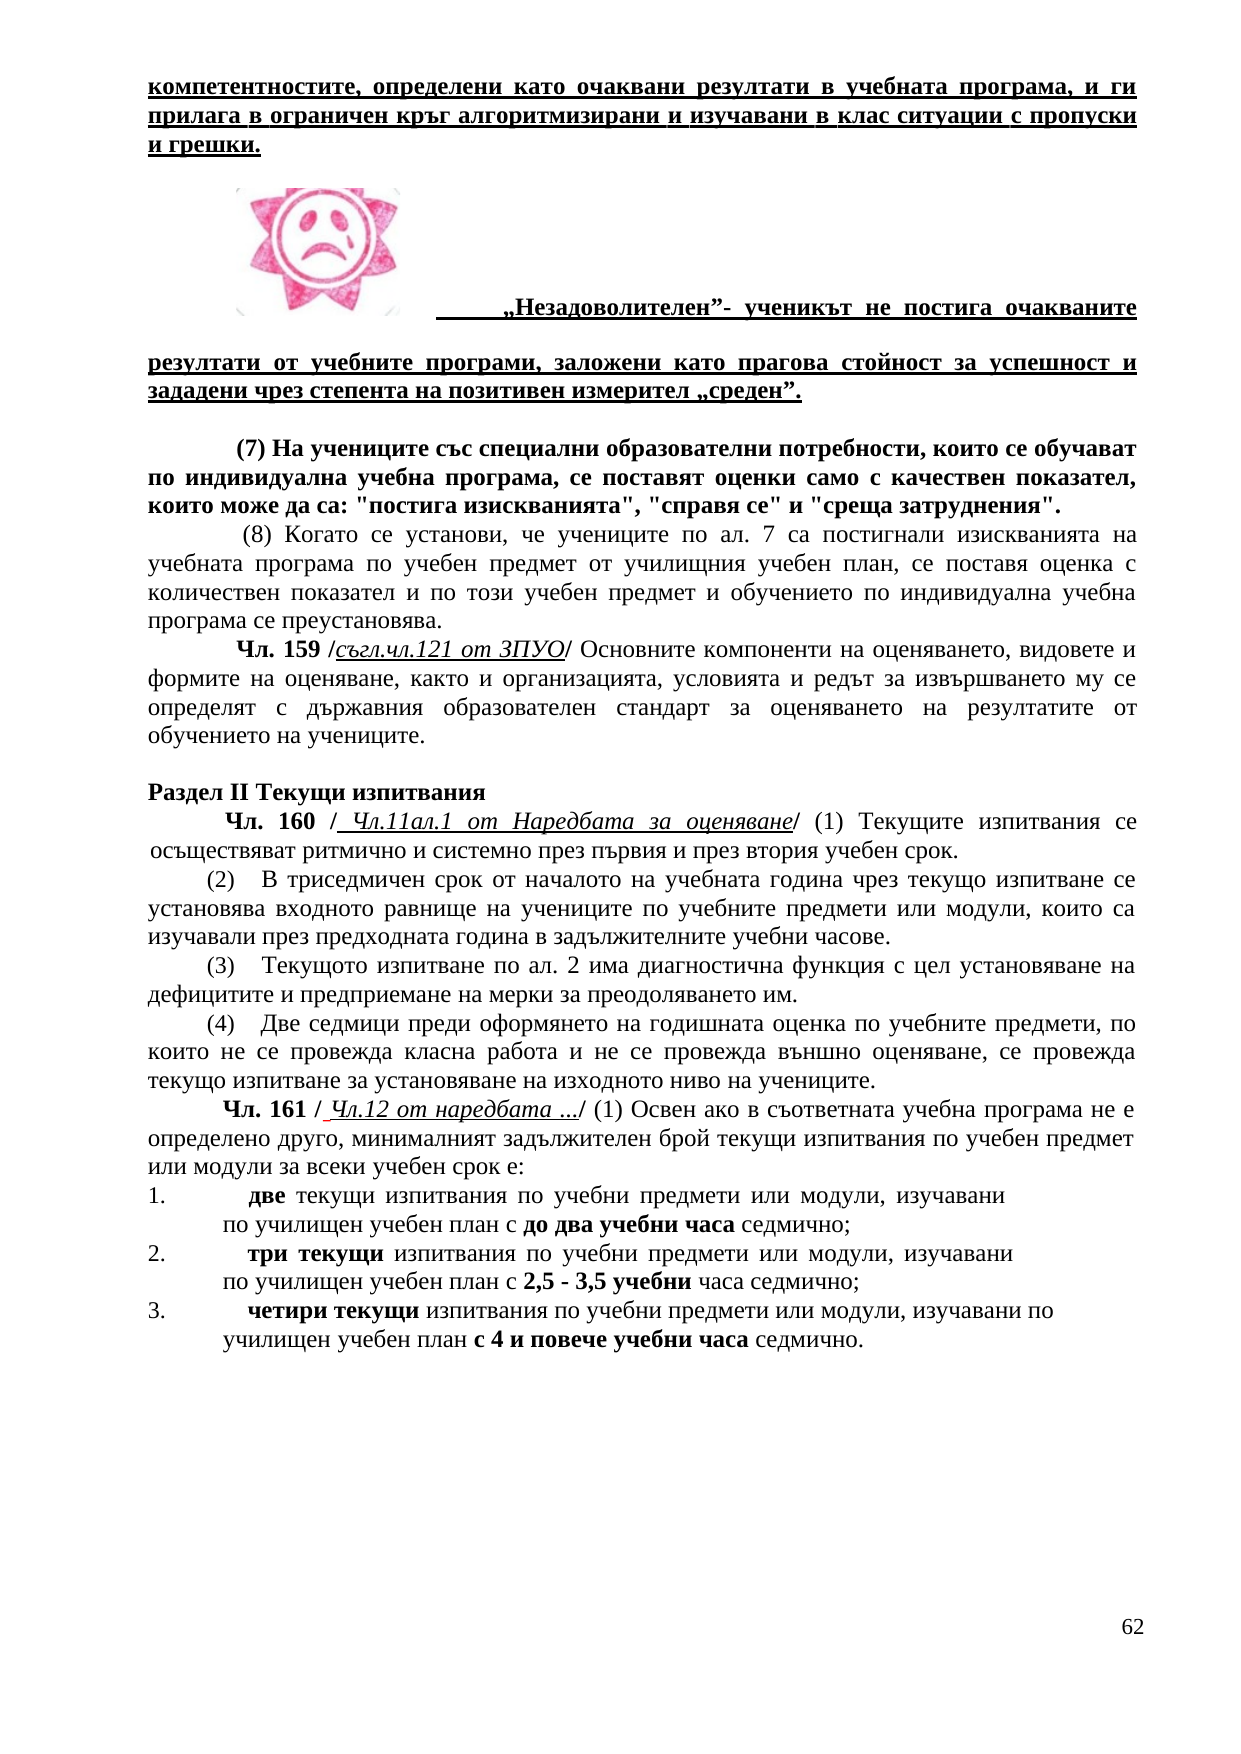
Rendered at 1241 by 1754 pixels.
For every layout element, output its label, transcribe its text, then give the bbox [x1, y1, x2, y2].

list четири текущи изпитвания по учебни предмети или модули, изучавани по училищен учебен план с 4 и повече учебни часа седмично. [148, 1295, 1054, 1353]
list три текущи изпитвания по учебни предмети или модули, изучавани по училищен учебен план с 2,5 - 3,5 учебни часа седмично; [148, 1238, 1014, 1295]
list две текущи изпитвания по учебни предмети или модули, изучавани по училищен учебен план с до два учебни часа седмично; [148, 1180, 1005, 1238]
text Чл. 159 /съгл.чл.121 от ЗПУО/ Основните компоненти на оценяването, видовете и формите на оценяване, както и организацията, условията и редът за извършването му се определят с държавния образователен стандарт за оценяването на резултатите от обучението на учениците. [148, 634, 1137, 749]
text „Незадоволителен”- ученикът не постига очакваните резултати от учебните програми, заложени като прагова стойност за успешност и зададени чрез степента на позитивен измерител „среден”. [148, 375, 1137, 404]
list Когато се установи, че учениците по ал. 7 са постигнали изискванията на учебната програма по учебен предмет от училищния учебен план, се поставя оценка с количествен показател и по този учебен предмет и обучението по индивидуална учебна програма се преустановява. [148, 519, 1137, 634]
picture [236, 188, 400, 316]
text компетентностите, определени като очаквани резултати в учебната програма, и ги прилага в ограничен кръг алгоритмизирани и изучавани в клас ситуации с пропуски и грешки. [148, 99, 1137, 125]
list На учениците със специални образователни потребности, които се обучават по индивидуална учебна програма, се поставят оценки само с качествен показател, които може да са: "постига изискванията", "справя се" и "среща затруднения". [148, 433, 1137, 519]
text компетентностите, определени като очаквани резултати в учебната програма, и ги прилага в ограничен кръг алгоритмизирани и изучавани в клас ситуации с пропуски и грешки. [148, 71, 1137, 96]
text Раздел II Текущи изпитвания [148, 778, 1148, 806]
text „Незадоволителен”- ученикът не постига очакваните резултати от учебните програми, заложени като прагова стойност за успешност и зададени чрез степента на позитивен измерител „среден”. [148, 188, 1137, 372]
list Две седмици преди оформянето на годишната оценка по учебните предмети, по които не се провежда класна работа и не се провежда външно оценяване, се провежда текущо изпитване за установяване на изходното ниво на учениците. [148, 1008, 1137, 1094]
text Чл. 160 / Чл.11ал.1 от Наредбата за оценяване/ (1) Текущите изпитвания се осъществяват ритмично и системно през първия и през втория учебен срок. [150, 806, 1137, 864]
list В триседмичен срок от началото на учебната година чрез текущо изпитване се установява входното равнище на учениците по учебните предмети или модули, които са изучавали през предходната година в задължителните учебни часове. [148, 864, 1137, 950]
text компетентностите, определени като очаквани резултати в учебната програма, и ги прилага в ограничен кръг алгоритмизирани и изучавани в клас ситуации с пропуски и грешки. [148, 128, 1137, 158]
list Текущото изпитване по ал. 2 има диагностична функция с цел установяване на дефицитите и предприемане на мерки за преодоляването им. [148, 950, 1136, 1008]
text Чл. 161 / Чл.12 от наредбата .../ (1) Освен ако в съответната учебна програма не е определено друго, минималният задължителен брой текущи изпитвания по учебен предмет или модули за всеки учебен срок е: [148, 1094, 1135, 1180]
